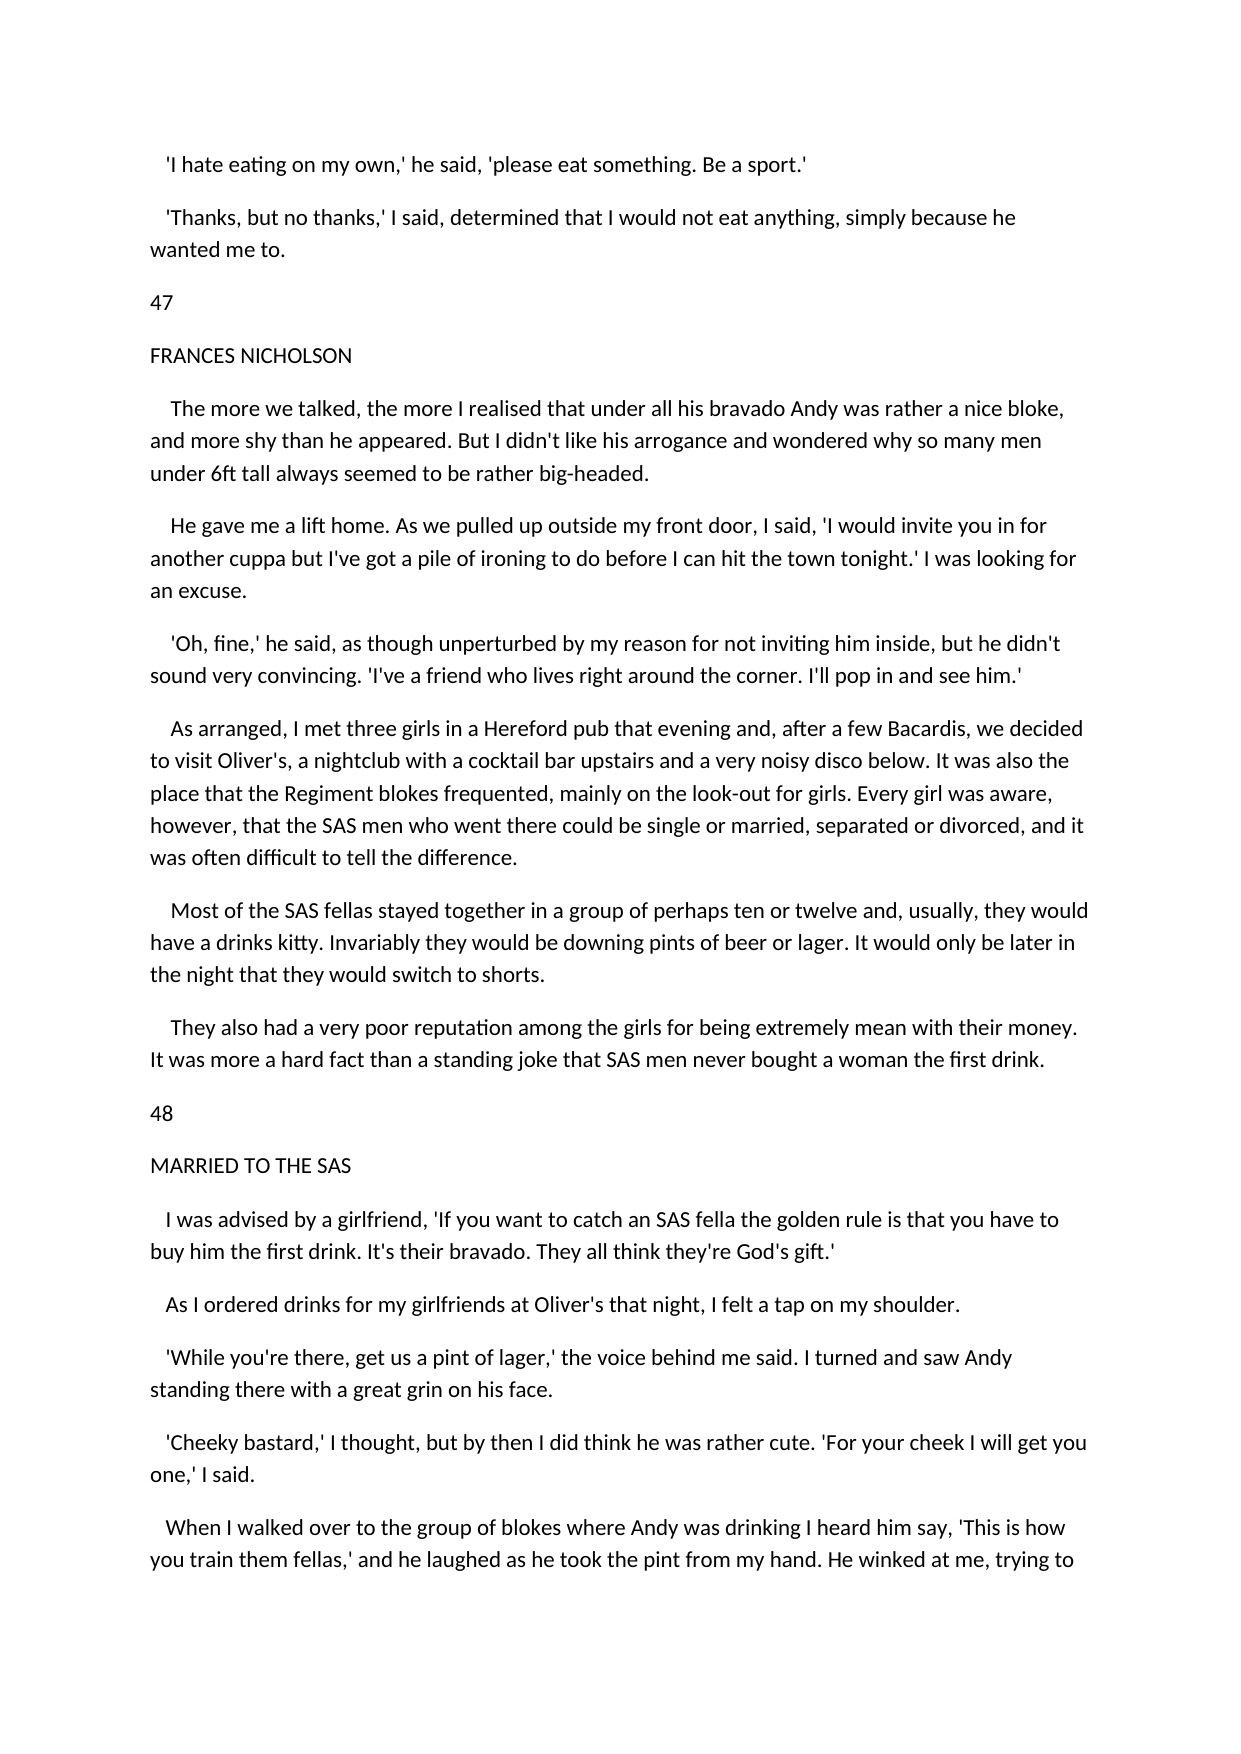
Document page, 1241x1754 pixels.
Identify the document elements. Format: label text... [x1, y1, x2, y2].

text 'While you're there, get us a pint of lager,' the voice behind me said. I turned and saw Andy standing there with a great grin on his face. [150, 1343, 1090, 1403]
text Most of the SAS fellas stayed together in a group of perhaps ten or twelve and, usually, they would have a drinks kitty. Invariably they would be downing pints of beer or lager. It would only be later in the night that they would switch to shorts. [150, 896, 1090, 988]
text MARRIED TO THE SAS [150, 1152, 1090, 1180]
text 47 [150, 288, 1090, 316]
text 'Thanks, but no thanks,' I said, determined that I would not eat anything, simply because he wanted me to. [150, 203, 1090, 263]
text He gave me a lift home. As we pulled up outside my front door, I said, 'I would invite you in for another cuppa but I've got a pile of ironing to do before I can hit the town tonight.' I was looking for an excuse. [150, 512, 1090, 604]
text As I ordered drinks for my girlfriends at Oliver's that night, I felt a tap on my shoulder. [150, 1290, 1090, 1318]
text 'Oh, fine,' he said, as though unperturbed by my reason for not inviting him inside, but he didn't sound very convincing. 'I've a friend who lives right around the corner. I'll pop in and see him.' [150, 629, 1090, 689]
text The more we talked, the more I realised that under all his bravado Andy was rather a nice bloke, and more shy than he appeared. But I didn't like his arrogance and wondered why so many men under 6ft tall always seemed to be rather big-headed. [150, 394, 1090, 487]
text 'I hate eating on my own,' he said, 'please eat something. Be a sport.' [150, 150, 1090, 178]
text They also had a very poor reputation among the girls for being extremely mean with their money. It was more a hard fact than a standing joke that SAS men never bought a woman the first drink. [150, 1013, 1090, 1074]
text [150, 1513, 1090, 1573]
text FRANCES NICHOLSON [150, 341, 1090, 369]
text 'Cheeky bastard,' I thought, but by then I did think he was rather cute. 'For your cheek I will get you one,' I said. [150, 1428, 1090, 1488]
text As arranged, I met three girls in a Hereford pub that evening and, after a few Bacardis, we decided to visit Oliver's, a nightclub with a cocktail bar upstairs and a very noisy disco below. It was also the place that the Regiment blokes frequented, mainly on the look-out for girls. Every girl was aware, however, that the SAS men who went there could be single or married, separated or divorced, and it was often difficult to tell the difference. [150, 714, 1090, 871]
text I was advised by a girlfriend, 'If you want to catch an SAS fella the golden rule is that you have to buy him the first drink. It's their bravado. They all think they're God's gift.' [150, 1205, 1090, 1265]
text 48 [150, 1099, 1090, 1127]
